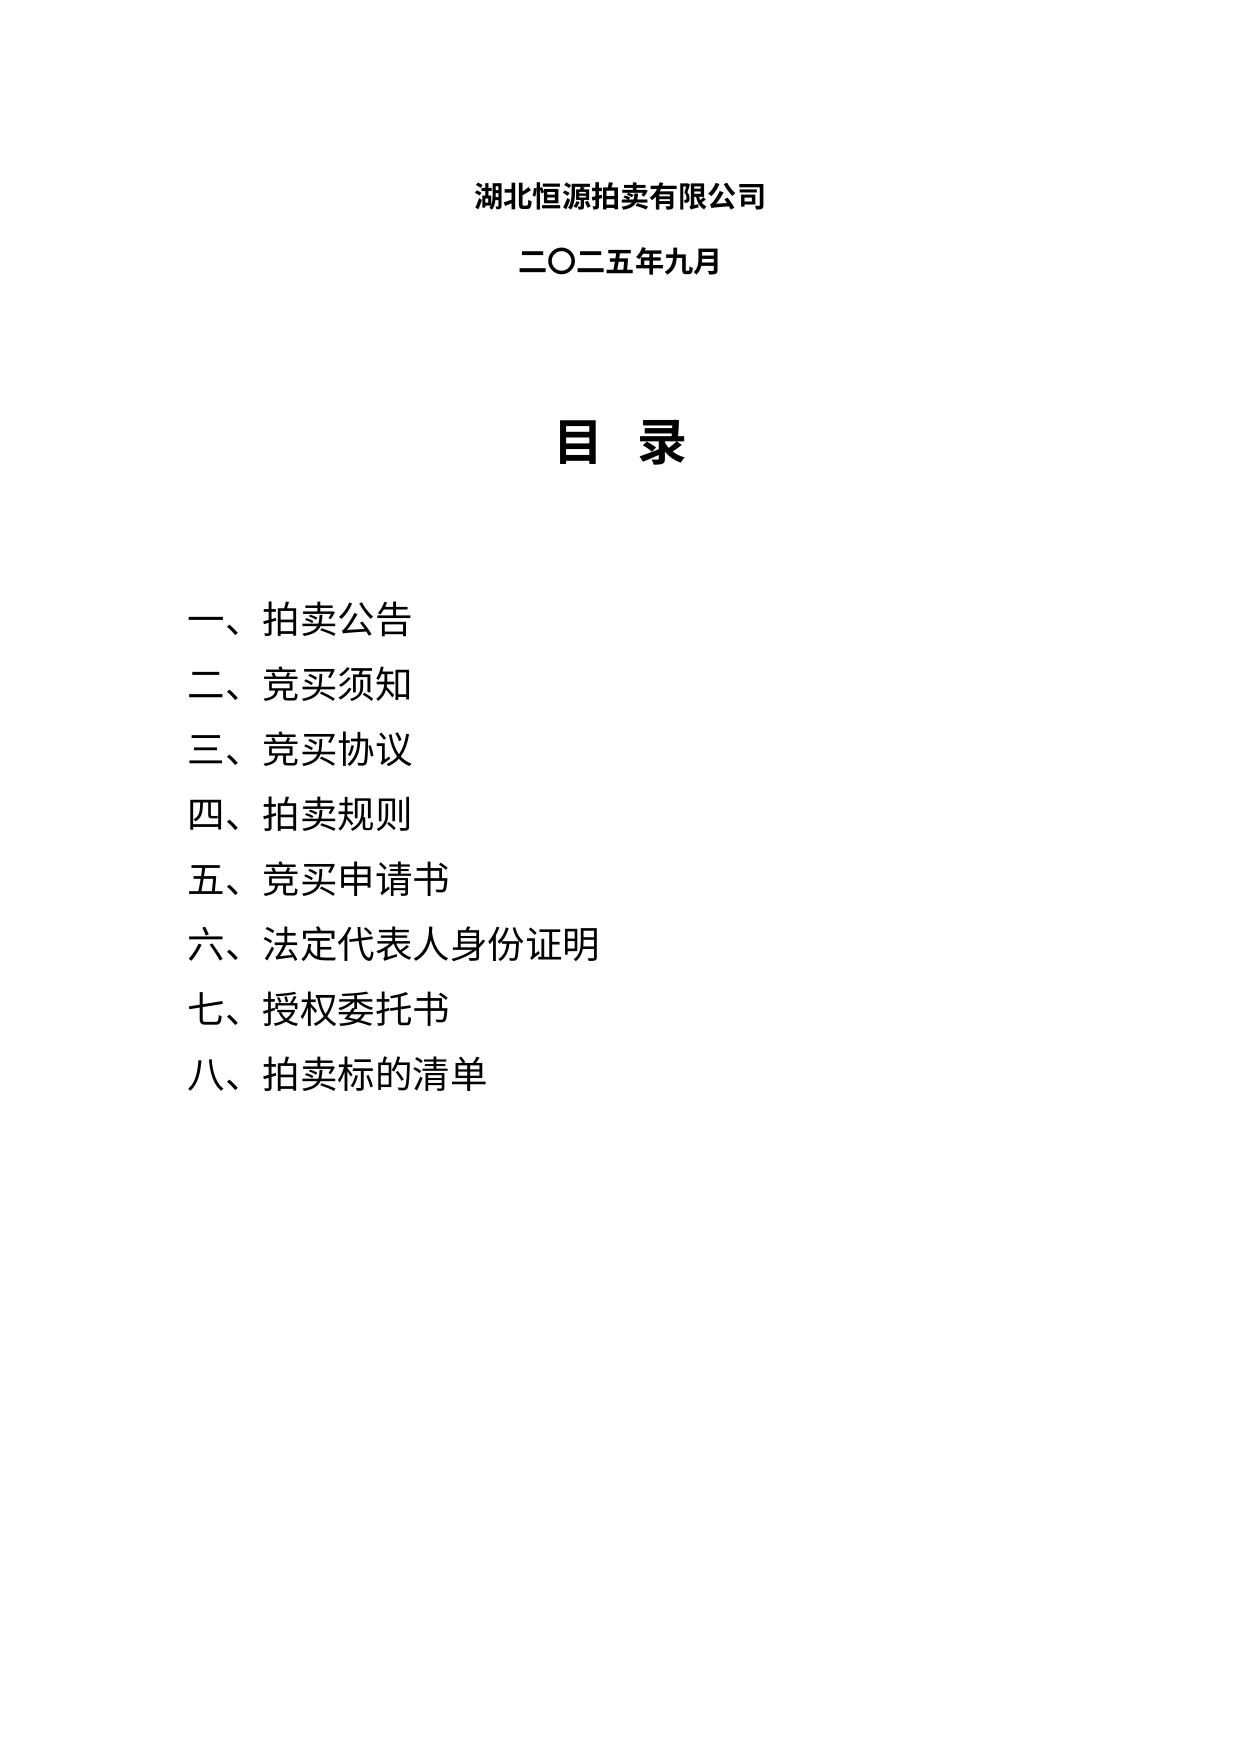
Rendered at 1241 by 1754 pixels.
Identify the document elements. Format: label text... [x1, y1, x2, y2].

text 四、拍卖规则 [187, 779, 1053, 844]
text 六、法定代表人身份证明 [187, 909, 1053, 974]
text 目 录 [187, 389, 1053, 487]
text 三、竞买协议 [187, 714, 1053, 779]
text 七、授权委托书 [187, 974, 1053, 1039]
text 二〇二五年九月 [187, 227, 1053, 292]
text 八、拍卖标的清单 [187, 1039, 1053, 1104]
text 五、竞买申请书 [187, 844, 1053, 909]
text 二、竞买须知 [187, 649, 1053, 714]
text 湖北恒源拍卖有限公司 [187, 162, 1053, 227]
text 一、拍卖公告 [187, 584, 1053, 649]
